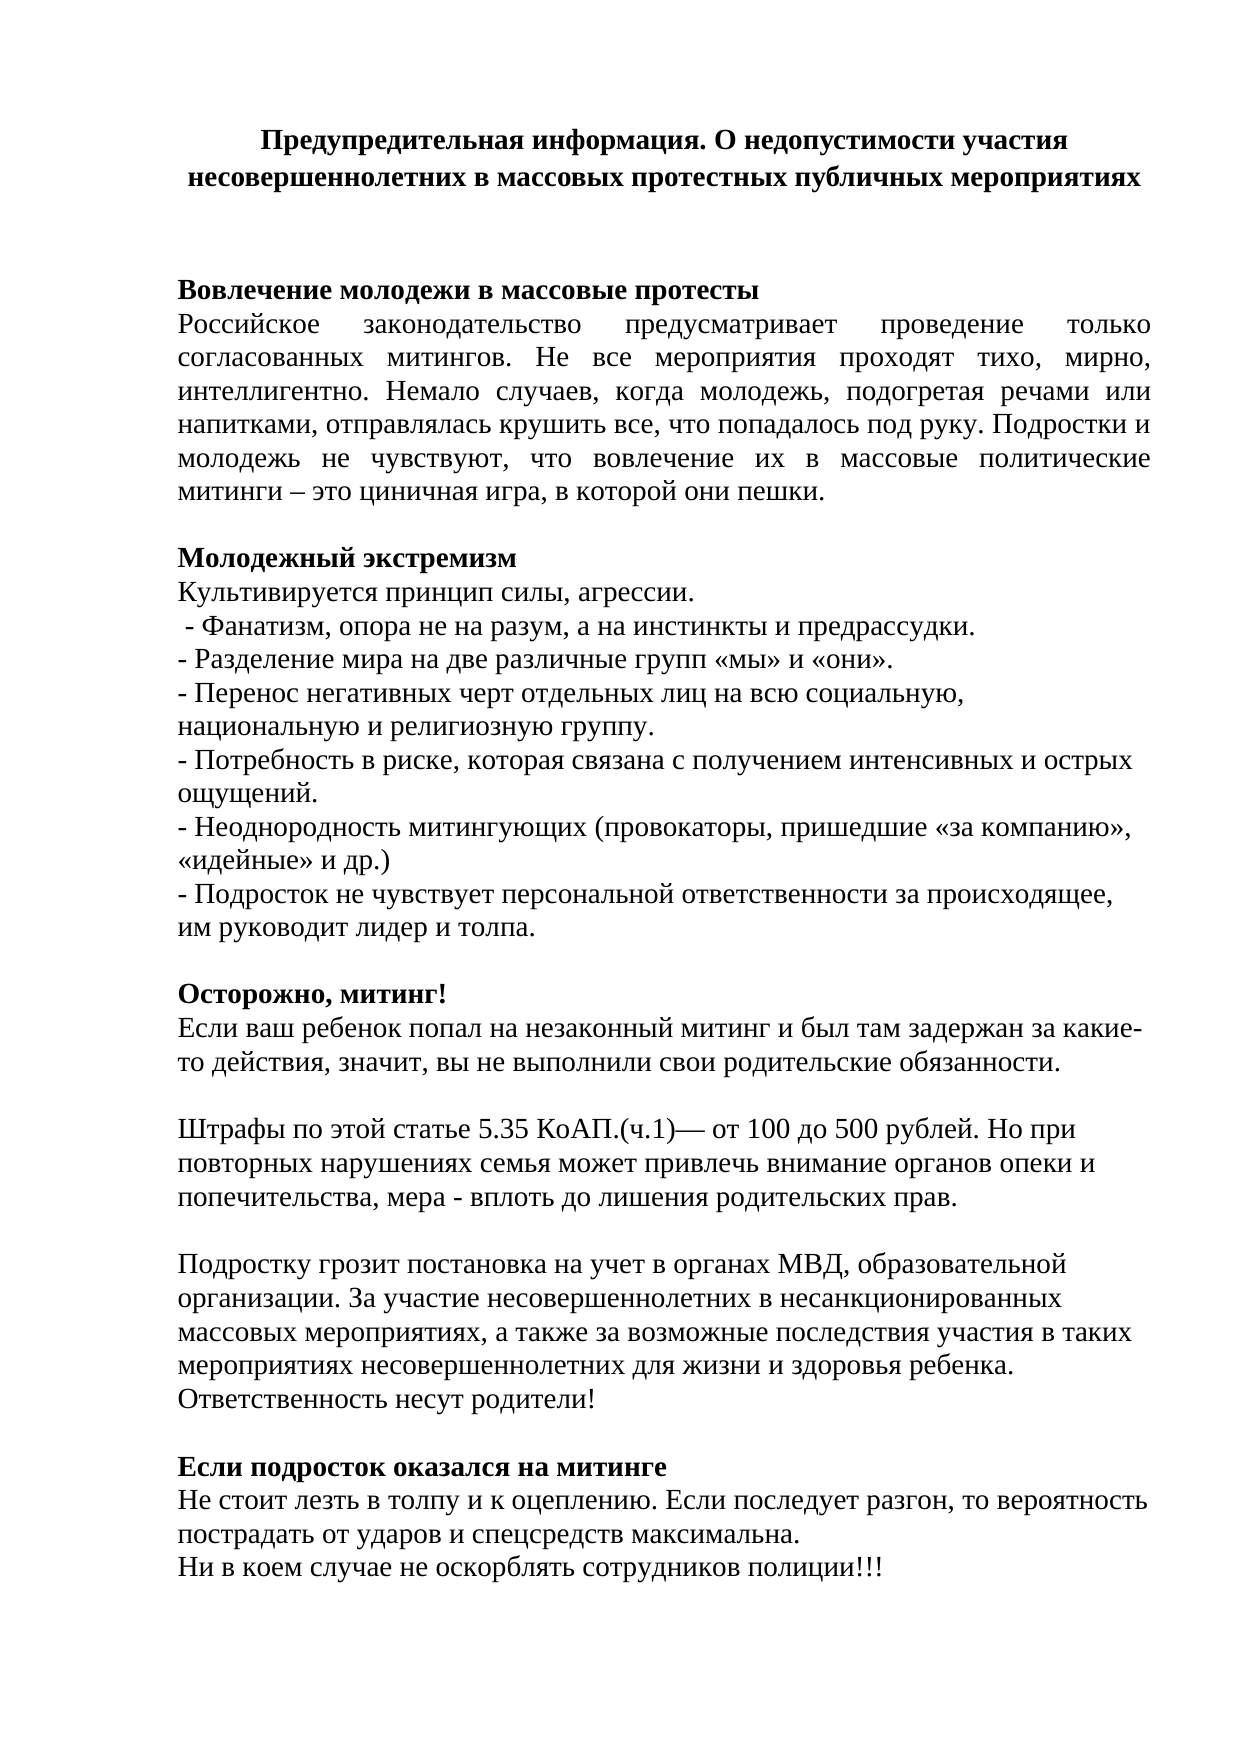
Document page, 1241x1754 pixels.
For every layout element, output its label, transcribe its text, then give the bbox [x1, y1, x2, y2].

text Не стоит лезть в толпу и к оцеплению. Если последует разгон, то вероятность пострадать от ударов и спецсредств максимальна. [177, 1482, 1152, 1549]
text - Потребность в риске, которая связана с получением интенсивных и острых ощущений. [177, 742, 1152, 809]
text Ни в коем случае не оскорблять сотрудников полиции!!! [177, 1549, 1152, 1583]
text Культивируется принцип силы, агрессии. [177, 574, 1152, 608]
text - Разделение мира на две различные групп «мы» и «они». [177, 641, 1152, 675]
text - Неоднородность митингующих (провокаторы, пришедшие «за компанию», «идейные» и др.) [177, 809, 1152, 876]
text - Фанатизм, опора не на разум, а на инстинкты и предрассудки. [177, 608, 1152, 641]
text Предупредительная информация. О недопустимости участия несовершеннолетних в массовых протестных публичных мероприятиях [177, 118, 1152, 193]
text Подростку грозит постановка на учет в органах МВД, образовательной организации. За участие несовершеннолетних в несанкционированных массовых мероприятиях, а также за возможные последствия участия в таких мероприятиях несовершеннолетних для жизни и здоровья ребенка. [177, 1247, 1152, 1381]
text Российское законодательство предусматривает проведение только согласованных митингов. Не все мероприятия проходят тихо, мирно, интеллигентно. Немало случаев, когда молодежь, подогретая речами или напитками, отправлялась крушить все, что попадалось под руку. Подростки и молодежь не чувствуют, что вовлечение их в массовые политические митинги – это циничная игра, в которой они пешки. [177, 306, 1152, 507]
text Если ваш ребенок попал на незаконный митинг и был там задержан за какие-то действия, значит, вы не выполнили свои родительские обязанности. [177, 1010, 1152, 1077]
text Вовлечение молодежи в массовые протесты [177, 272, 1152, 306]
text Если подросток оказался на митинге [177, 1449, 1152, 1482]
text - Подросток не чувствует персональной ответственности за происходящее, им руководит лидер и толпа. [177, 876, 1152, 943]
text - Перенос негативных черт отдельных лиц на всю социальную, национальную и религиозную группу. [177, 675, 1152, 742]
text Ответственность несут родители! [177, 1381, 1152, 1414]
text Штрафы по этой статье 5.35 КоАП.(ч.1)— от 100 до 500 рублей. Но при повторных нарушениях семья может привлечь внимание органов опеки и попечительства, мера - вплоть до лишения родительских прав. [177, 1112, 1152, 1212]
text Осторожно, митинг! [177, 977, 1152, 1010]
text Молодежный экстремизм [177, 541, 1152, 574]
